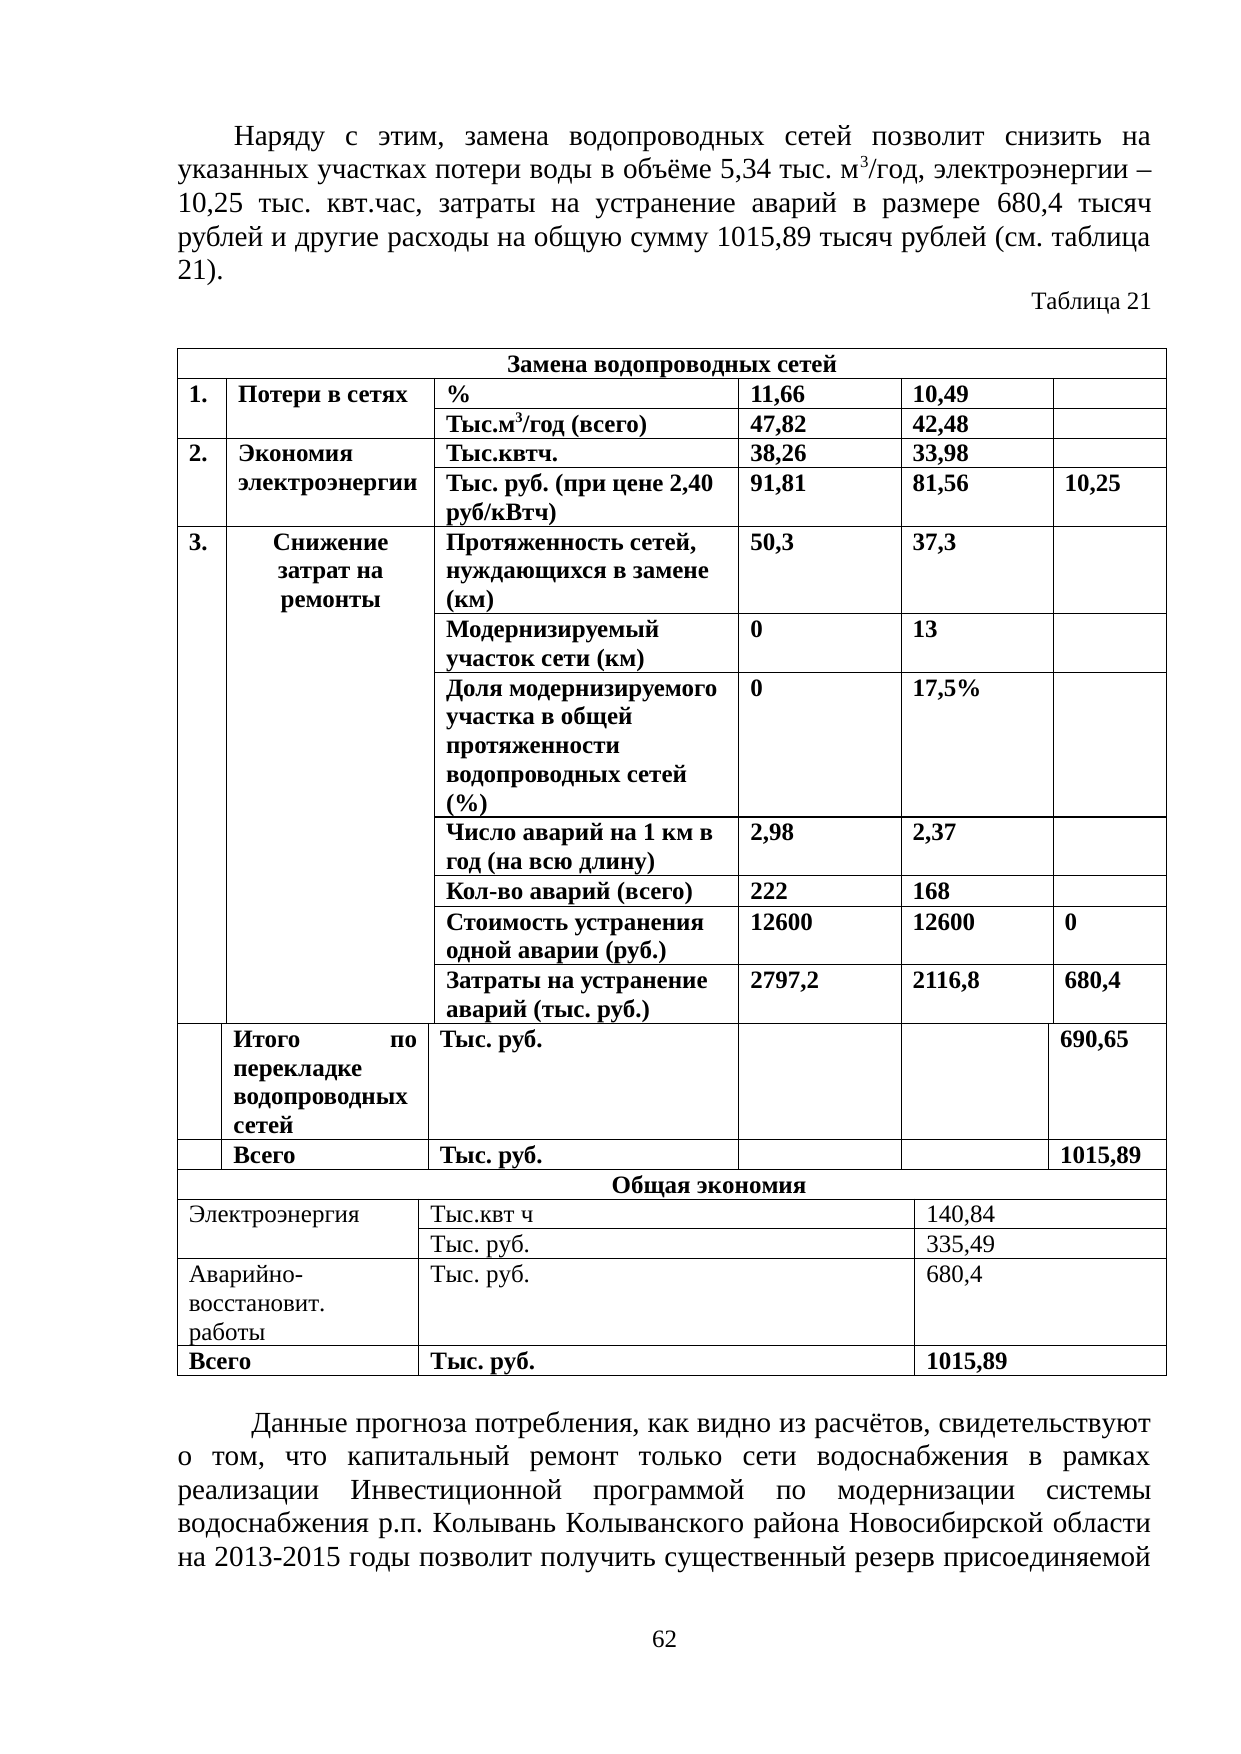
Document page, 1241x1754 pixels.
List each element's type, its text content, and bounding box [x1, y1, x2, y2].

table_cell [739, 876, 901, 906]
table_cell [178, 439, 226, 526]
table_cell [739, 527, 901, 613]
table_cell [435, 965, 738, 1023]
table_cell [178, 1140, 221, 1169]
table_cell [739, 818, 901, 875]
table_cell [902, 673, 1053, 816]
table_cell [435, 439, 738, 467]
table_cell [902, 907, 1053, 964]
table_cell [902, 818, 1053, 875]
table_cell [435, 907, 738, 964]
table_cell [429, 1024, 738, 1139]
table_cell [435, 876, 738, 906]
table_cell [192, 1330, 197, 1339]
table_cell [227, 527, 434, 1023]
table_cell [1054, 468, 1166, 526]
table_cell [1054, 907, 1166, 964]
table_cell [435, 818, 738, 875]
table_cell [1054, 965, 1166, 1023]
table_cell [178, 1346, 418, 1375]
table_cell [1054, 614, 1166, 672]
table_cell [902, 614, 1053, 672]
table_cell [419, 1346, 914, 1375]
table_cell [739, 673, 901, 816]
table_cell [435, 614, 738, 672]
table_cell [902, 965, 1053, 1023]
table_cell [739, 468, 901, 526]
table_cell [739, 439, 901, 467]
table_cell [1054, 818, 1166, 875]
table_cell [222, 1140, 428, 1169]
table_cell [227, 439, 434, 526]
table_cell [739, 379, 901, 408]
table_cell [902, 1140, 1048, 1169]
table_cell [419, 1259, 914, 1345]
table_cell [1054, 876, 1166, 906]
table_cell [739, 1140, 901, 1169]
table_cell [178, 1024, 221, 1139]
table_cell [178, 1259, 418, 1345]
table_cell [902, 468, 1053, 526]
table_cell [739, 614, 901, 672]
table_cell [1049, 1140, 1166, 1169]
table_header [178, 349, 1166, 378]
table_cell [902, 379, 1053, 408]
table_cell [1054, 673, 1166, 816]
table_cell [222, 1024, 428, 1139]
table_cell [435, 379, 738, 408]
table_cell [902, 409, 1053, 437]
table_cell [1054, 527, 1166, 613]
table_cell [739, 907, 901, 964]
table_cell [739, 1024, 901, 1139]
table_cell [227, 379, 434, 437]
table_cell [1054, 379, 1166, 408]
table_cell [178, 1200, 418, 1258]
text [177, 1405, 1152, 1573]
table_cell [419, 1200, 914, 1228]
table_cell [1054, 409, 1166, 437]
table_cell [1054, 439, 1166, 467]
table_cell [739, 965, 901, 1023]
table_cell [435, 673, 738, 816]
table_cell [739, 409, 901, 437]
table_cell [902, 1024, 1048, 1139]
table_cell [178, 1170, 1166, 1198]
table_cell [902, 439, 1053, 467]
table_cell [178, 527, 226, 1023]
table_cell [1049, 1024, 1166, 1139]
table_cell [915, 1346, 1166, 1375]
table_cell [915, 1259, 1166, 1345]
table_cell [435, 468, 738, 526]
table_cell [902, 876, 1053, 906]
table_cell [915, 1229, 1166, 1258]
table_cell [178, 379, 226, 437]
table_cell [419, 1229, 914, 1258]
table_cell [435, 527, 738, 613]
text Наряду с этим, замена водопроводных сетей позволит снизить на указанных участках потери воды в объёме 5,34 тыс. м3/год, электроэнергии – 10,25 тыс. квт.час, затраты на устранение аварий в размере 680,4 тысяч рублей и другие расходы на общую сумму 1015,89 тысяч рублей (см. таблица 21). [177, 118, 1152, 286]
text Таблица 21 [177, 286, 1152, 314]
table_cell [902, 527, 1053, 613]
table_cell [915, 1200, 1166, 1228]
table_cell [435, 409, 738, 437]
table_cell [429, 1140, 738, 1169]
